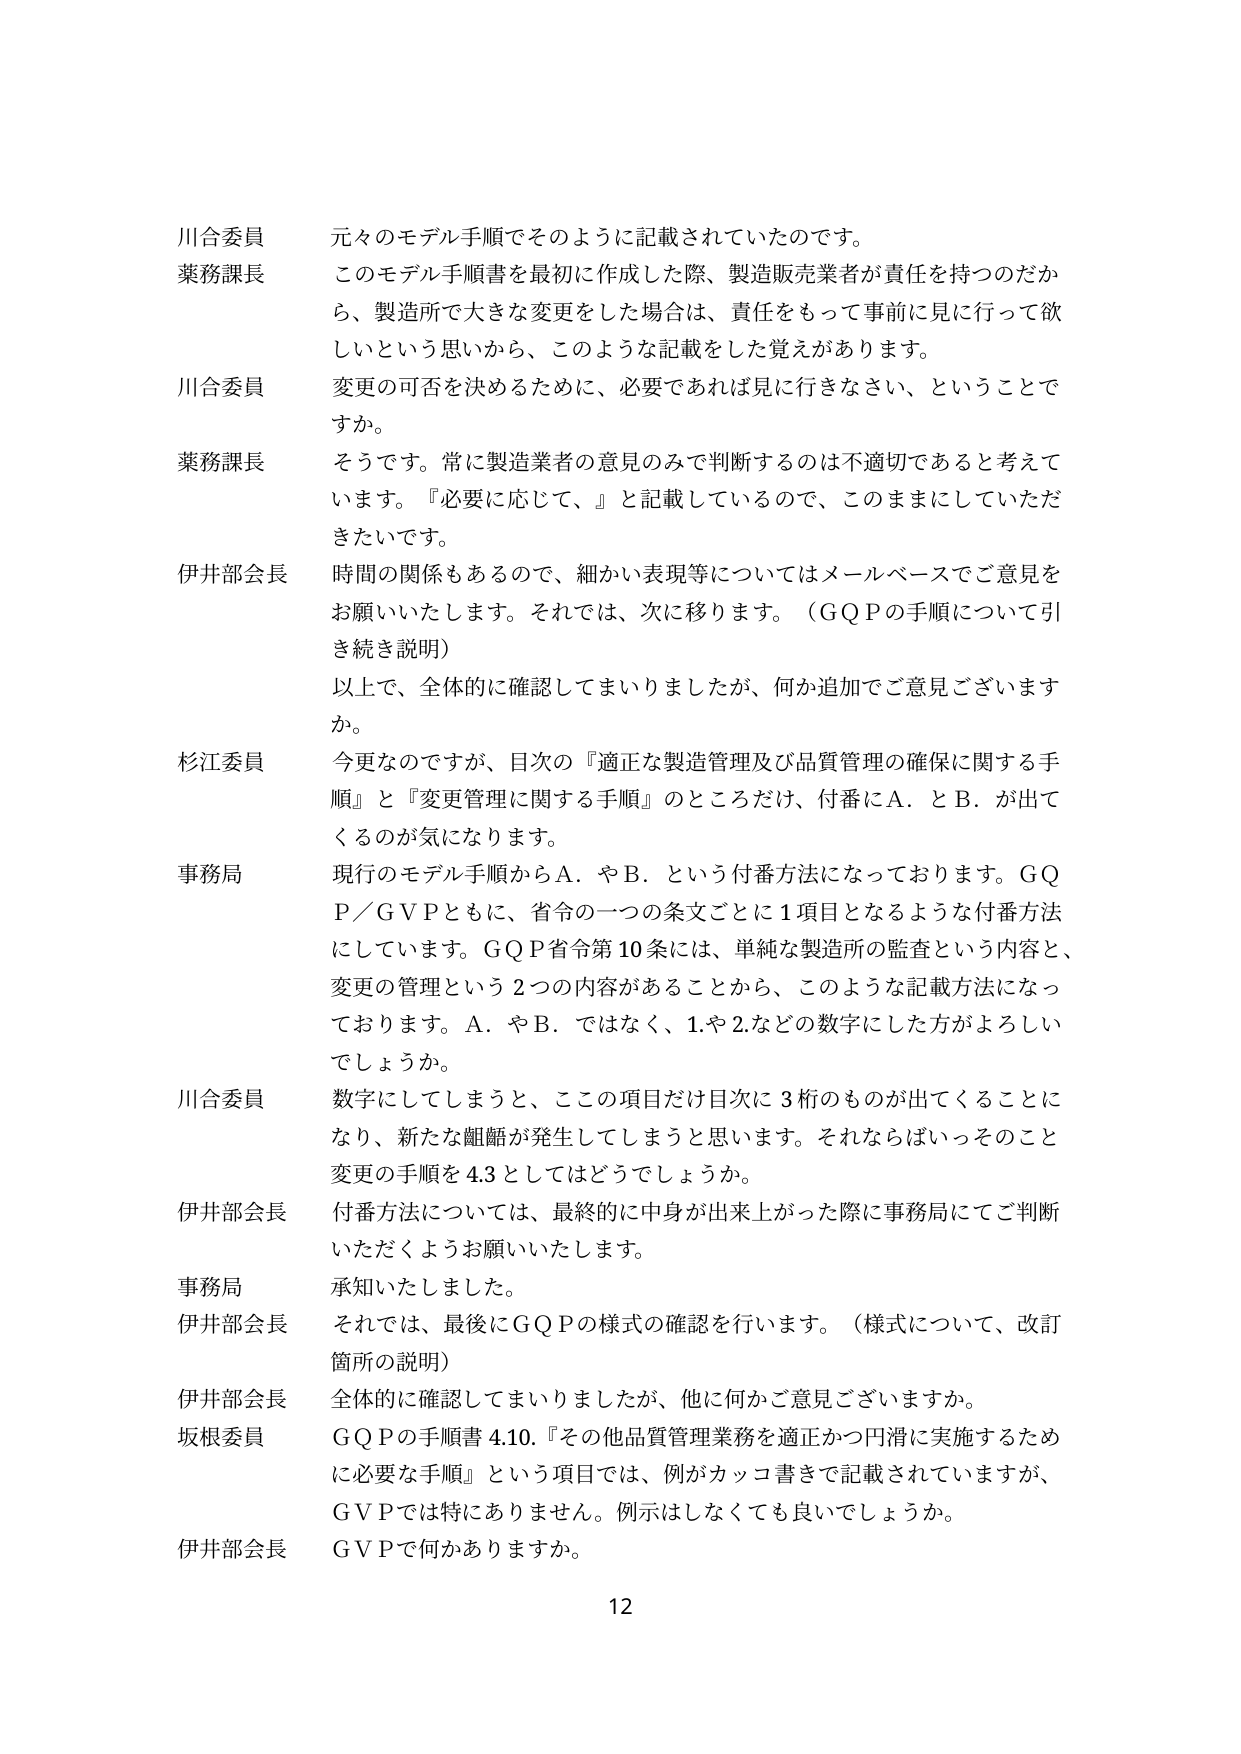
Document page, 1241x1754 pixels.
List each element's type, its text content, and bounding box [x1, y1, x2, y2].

text 坂根委員 ＧＱＰの手順書4.10.『その他品質管理業務を適正かつ円滑に実施するために必要な手順』という項目では、例がカッコ書きで記載されていますが、ＧＶＰでは特にありません。例示はしなくても良いでしょうか。 [177, 1417, 1063, 1529]
text 伊井部会長 それでは、最後にＧＱＰの様式の確認を行います。（様式について、改訂箇所の説明） [177, 1304, 1063, 1379]
text 事務局 現行のモデル手順からＡ．やＢ．という付番方法になっております。ＧＱＰ／ＧＶＰともに、省令の一つの条文ごとに1項目となるような付番方法にしています。ＧＱＰ省令第10条には、単純な製造所の監査という内容と、変更の管理という2つの内容があることから、このような記載方法になっております。Ａ．やＢ．ではなく、1.や2.などの数字にした方がよろしいでしょうか。 [177, 854, 1063, 1079]
text 伊井部会長 時間の関係もあるので、細かい表現等についてはメールベースでご意見をお願いいたします。それでは、次に移ります。（ＧＱＰの手順について引き続き説明） [177, 554, 1063, 667]
text 杉江委員 今更なのですが、目次の『適正な製造管理及び品質管理の確保に関する手順』と『変更管理に関する手順』のところだけ、付番にＡ．とＢ．が出てくるのが気になります。 [177, 742, 1063, 854]
text 伊井部会長 付番方法については、最終的に中身が出来上がった際に事務局にてご判断いただくようお願いいたします。 [177, 1192, 1063, 1267]
text 川合委員 変更の可否を決めるために、必要であれば見に行きなさい、ということですか。 [177, 367, 1063, 442]
text 伊井部会長 全体的に確認してまいりましたが、他に何かご意見ございますか。 [177, 1379, 1063, 1417]
text 以上で、全体的に確認してまいりましたが、何か追加でご意見ございますか。 [177, 667, 1063, 742]
text 伊井部会長 ＧＶＰで何かありますか。 [177, 1529, 1063, 1567]
text 事務局 承知いたしました。 [177, 1267, 1063, 1304]
text 川合委員 数字にしてしまうと、ここの項目だけ目次に3桁のものが出てくることになり、新たな齟齬が発生してしまうと思います。それならばいっそのこと変更の手順を4.3としてはどうでしょうか。 [177, 1079, 1063, 1192]
text 川合委員 元々のモデル手順でそのように記載されていたのです。 [177, 217, 1063, 254]
text 薬務課長 そうです。常に製造業者の意見のみで判断するのは不適切であると考えています。『必要に応じて、』と記載しているので、このままにしていただきたいです。 [177, 442, 1063, 554]
text 薬務課長 このモデル手順書を最初に作成した際、製造販売業者が責任を持つのだから、製造所で大きな変更をした場合は、責任をもって事前に見に行って欲しいという思いから、このような記載をした覚えがあります。 [177, 254, 1063, 367]
